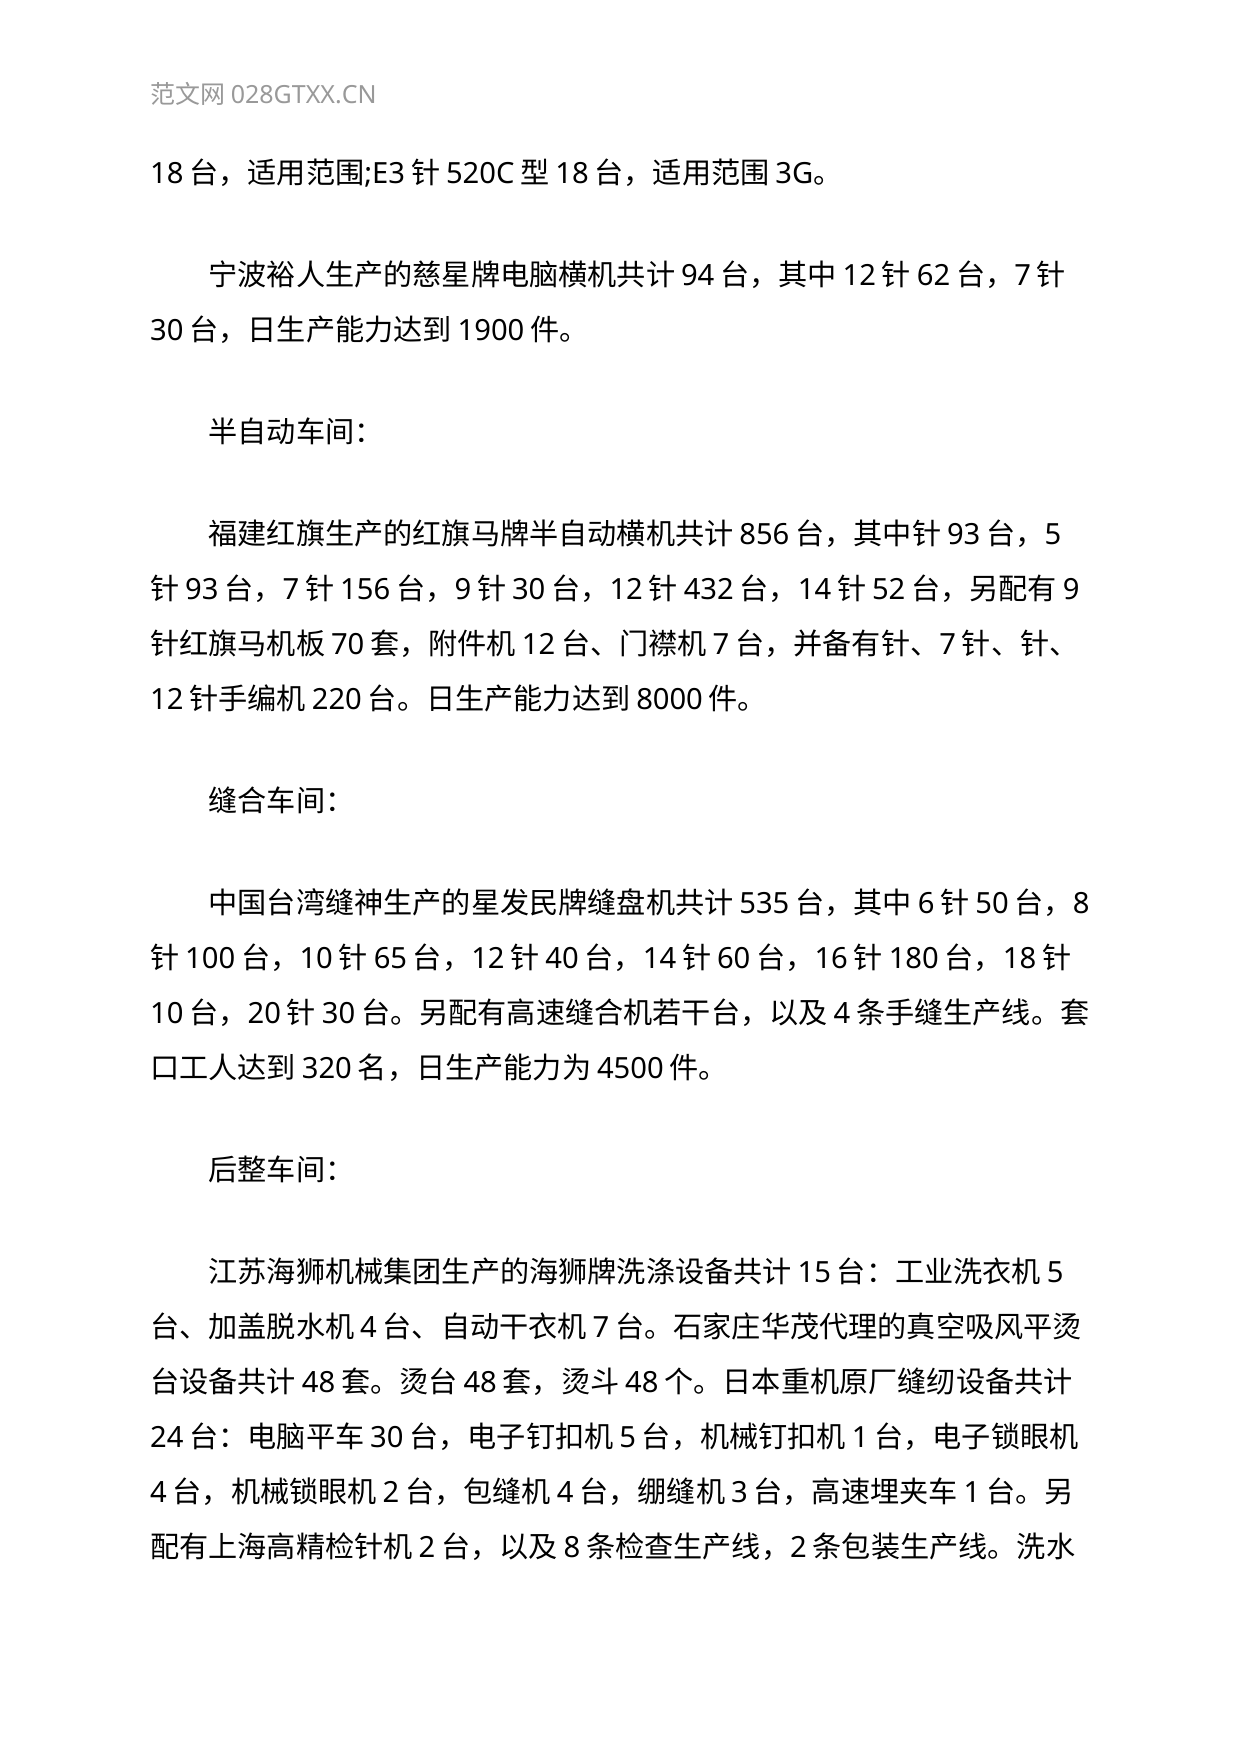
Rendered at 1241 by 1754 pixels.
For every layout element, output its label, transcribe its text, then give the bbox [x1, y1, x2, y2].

text 宁波裕人生产的慈星牌电脑横机共计94台，其中12针62台，7针30台，日生产能力达到1900件。 [150, 252, 1090, 349]
text 半自动车间： [150, 409, 1090, 451]
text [150, 150, 1090, 192]
text 福建红旗生产的红旗马牌半自动横机共计856台，其中针93台，5针93台，7针156台，9针30台，12针432台，14针52台，另配有9针红旗马机板70套，附件机12台、门襟机7台，并备有针、7针、针、12针手编机220台。日生产能力达到8000件。 [150, 511, 1090, 718]
text 后整车间： [150, 1146, 1090, 1189]
text 中国台湾缝神生产的星发民牌缝盘机共计535台，其中6针50台，8针100台，10针65台，12针40台，14针60台，16针180台，18针10台，20针30台。另配有高速缝合机若干台，以及4条手缝生产线。套口工人达到320名，日生产能力为4500件。 [150, 879, 1090, 1087]
text 缝合车间： [150, 778, 1090, 820]
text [150, 1248, 1090, 1566]
